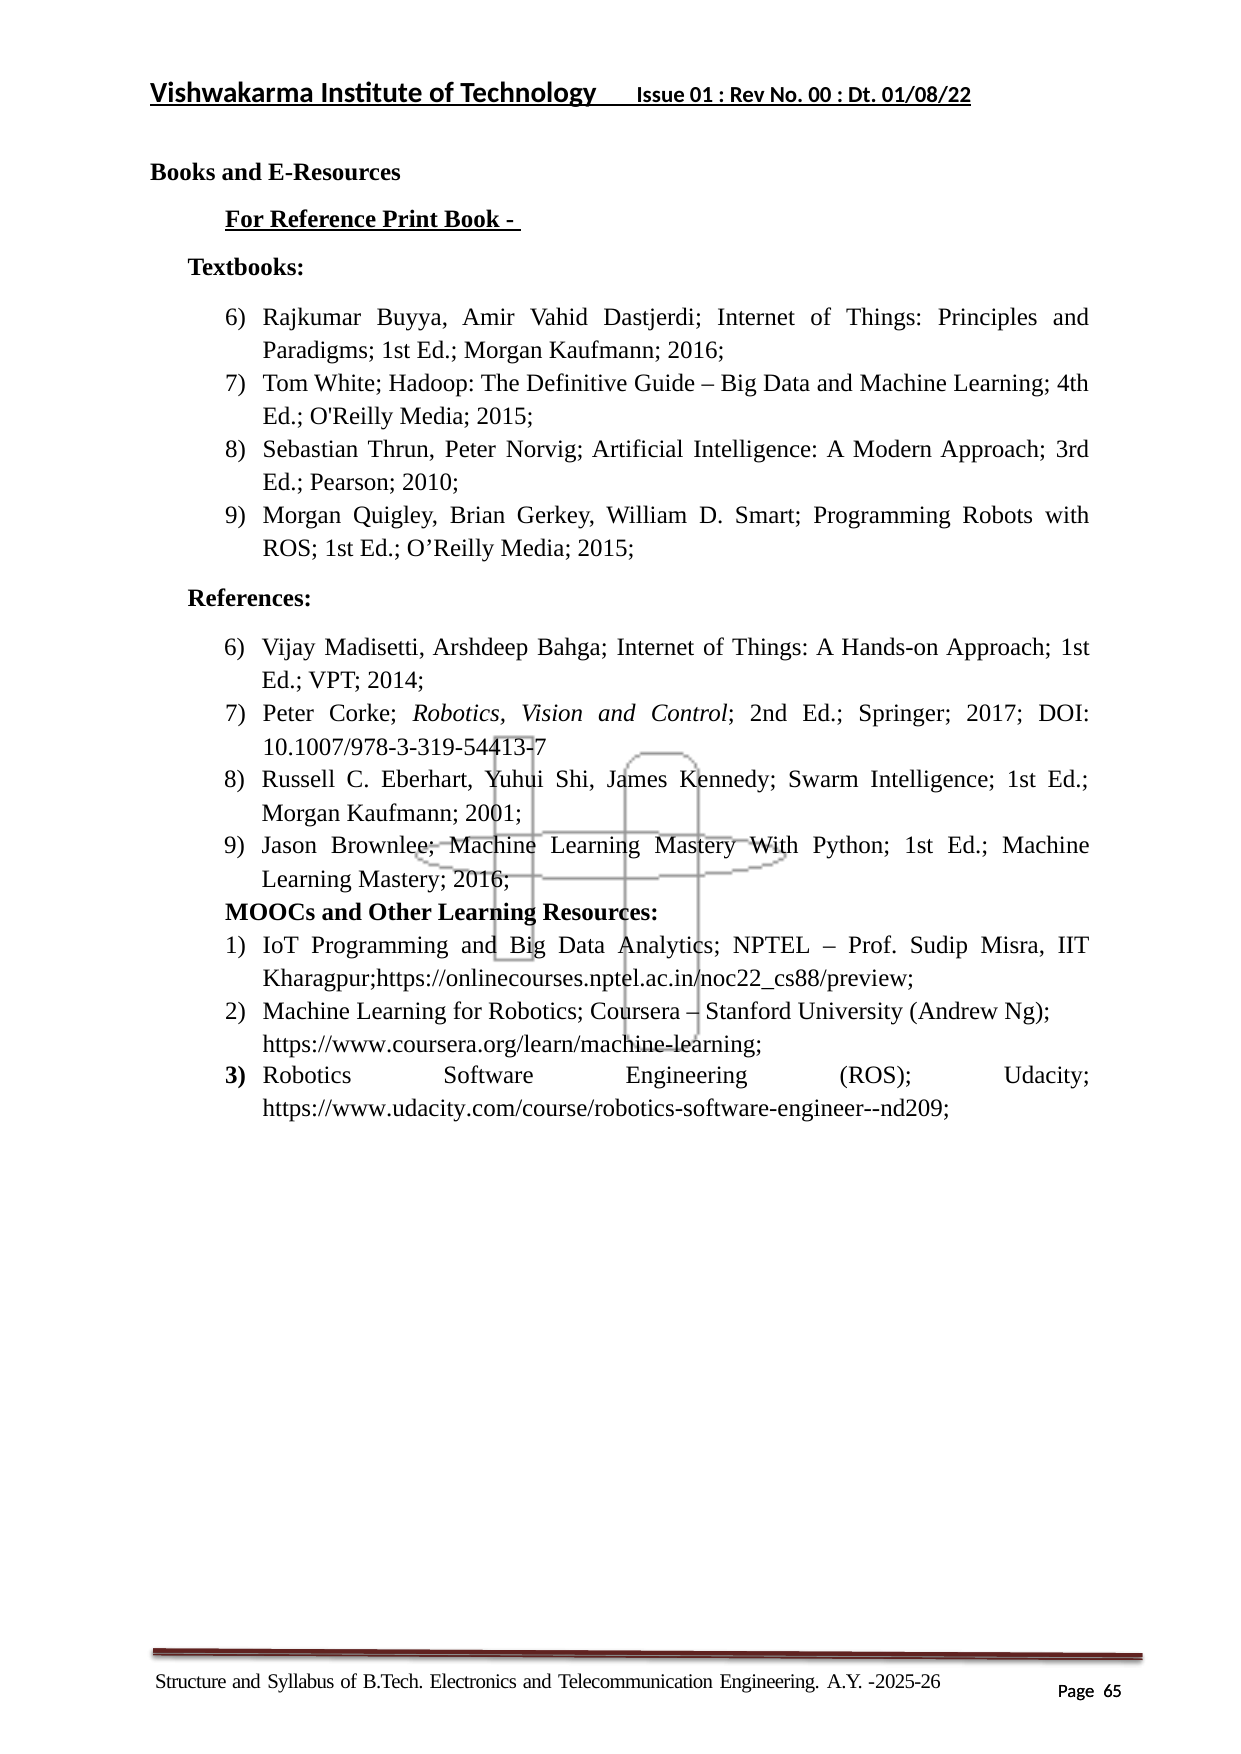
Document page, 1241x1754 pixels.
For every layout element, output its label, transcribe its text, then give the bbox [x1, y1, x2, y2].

text For Reference Print Book - [150, 204, 1090, 233]
list Tom White; Hadoop: The Definitive Guide – Big Data and Machine Learning; 4th Ed.; O'Reilly Media; 2015; [225, 368, 1090, 430]
picture [150, 572, 1091, 1117]
picture [147, 1646, 1148, 1668]
list IoT Programming and Big Data Analytics; NPTEL – Prof. Sudip Misra, IIT Kharagpur;https://onlinecourses.nptel.ac.in/noc22_cs88/preview; [225, 930, 1090, 991]
list Machine Learning for Robotics; Coursera – Stanford University (Andrew Ng); [225, 996, 1090, 1024]
list Jason Brownlee; Machine Learning Mastery With Python; 1st Ed.; Machine Learning Mastery; 2016; [224, 831, 1090, 892]
list MOOCs and Other Learning Resources: [225, 897, 1090, 925]
list https://www.coursera.org/learn/machine-learning; [262, 1029, 1090, 1057]
list Rajkumar Buyya, Amir Vahid Dastjerdi; Internet of Things: Principles and Paradigms; 1st Ed.; Morgan Kaufmann; 2016; [225, 302, 1090, 364]
list Robotics Software Engineering (ROS); Udacity; https://www.udacity.com/course/robotics-software-engineer--nd209; [225, 1060, 1090, 1122]
text Textbooks: [187, 252, 1090, 281]
text Books and E-Resources [150, 157, 1090, 186]
list Peter Corke; Robotics, Vision and Control; 2nd Ed.; Springer; 2017; DOI: 10.1007/978-3-319-54413-7 [225, 698, 1090, 760]
list Morgan Quigley, Brian Gerkey, William D. Smart; Programming Robots with ROS; 1st Ed.; O’Reilly Media; 2015; [225, 500, 1090, 562]
list Sebastian Thrun, Peter Norvig; Artificial Intelligence: A Modern Approach; 3rd Ed.; Pearson; 2010; [225, 434, 1090, 496]
list Vijay Madisetti, Arshdeep Bahga; Internet of Things: A Hands-on Approach; 1st Ed.; VPT; 2014; [224, 632, 1090, 694]
list Russell C. Eberhart, Yuhui Shi, James Kennedy; Swarm Intelligence; 1st Ed.; Morgan Kaufmann; 2001; [224, 764, 1090, 826]
text References: [187, 583, 1090, 612]
